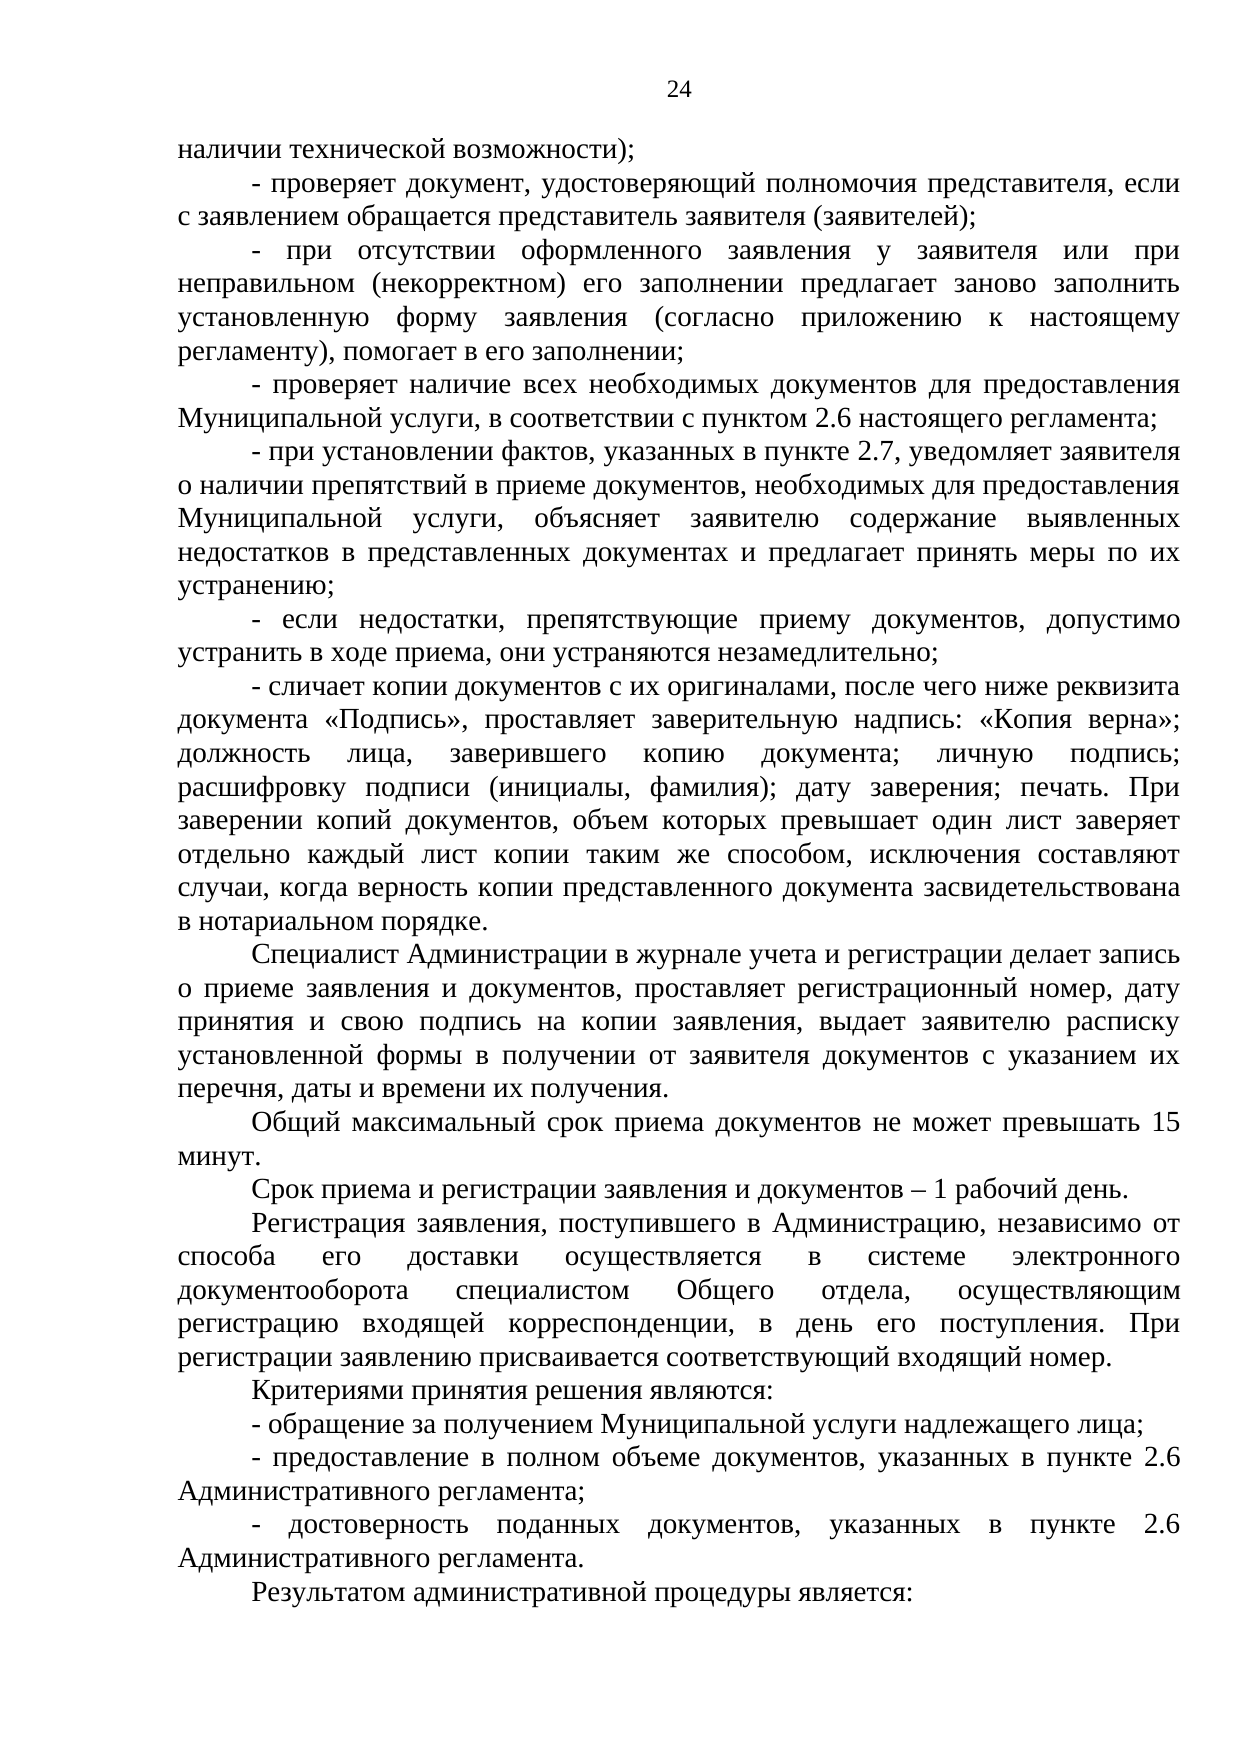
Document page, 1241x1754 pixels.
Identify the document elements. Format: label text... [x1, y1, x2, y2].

text - обращение за получением Муниципальной услуги надлежащего лица; [177, 1406, 1181, 1439]
text - проверяет наличие всех необходимых документов для предоставления Муниципальной услуги, в соответствии с пунктом 2.6 настоящего регламента; [177, 366, 1181, 433]
text Результатом административной процедуры является: [177, 1574, 1181, 1607]
text - при отсутствии оформленного заявления у заявителя или при неправильном (некорректном) его заполнении предлагает заново заполнить установленную форму заявления (согласно приложению к настоящему регламенту), помогает в его заполнении; [177, 232, 1181, 366]
text Общий максимальный срок приема документов не может превышать 15 минут. [177, 1104, 1181, 1171]
text - сличает копии документов с их оригиналами, после чего ниже реквизита документа «Подпись», проставляет заверительную надпись: «Копия верна»; должность лица, заверившего копию документа; личную подпись; расшифровку подписи (инициалы, фамилия); дату заверения; печать. При заверении копий документов, объем которых превышает один лист заверяет отдельно каждый лист копии таким же способом, исключения составляют случаи, когда верность копии представленного документа засвидетельствована в нотариальном порядке. [177, 668, 1181, 936]
text Критериями принятия решения являются: [177, 1372, 1181, 1406]
text Регистрация заявления, поступившего в Администрацию, независимо от способа его доставки осуществляется в системе электронного документооборота специалистом Общего отдела, осуществляющим регистрацию входящей корреспонденции, в день его поступления. При регистрации заявлению присваивается соответствующий входящий номер. [177, 1205, 1181, 1372]
text Специалист Администрации в журнале учета и регистрации делает запись о приеме заявления и документов, проставляет регистрационный номер, дату принятия и свою подпись на копии заявления, выдает заявителю расписку установленной формы в получении от заявителя документов с указанием их перечня, даты и времени их получения. [177, 936, 1181, 1104]
text - при установлении фактов, указанных в пункте 2.7, уведомляет заявителя о наличии препятствий в приеме документов, необходимых для предоставления Муниципальной услуги, объясняет заявителю содержание выявленных недостатков в представленных документах и предлагает принять меры по их устранению; [177, 433, 1181, 601]
text Срок приема и регистрации заявления и документов – 1 рабочий день. [177, 1171, 1181, 1205]
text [177, 131, 1181, 165]
text - проверяет документ, удостоверяющий полномочия представителя, если с заявлением обращается представитель заявителя (заявителей); [177, 165, 1181, 232]
text - если недостатки, препятствующие приему документов, допустимо устранить в ходе приема, они устраняются незамедлительно; [177, 601, 1181, 668]
text - достоверность поданных документов, указанных в пункте 2.6 Административного регламента. [177, 1507, 1181, 1574]
text - предоставление в полном объеме документов, указанных в пункте 2.6 Административного регламента; [177, 1439, 1181, 1507]
